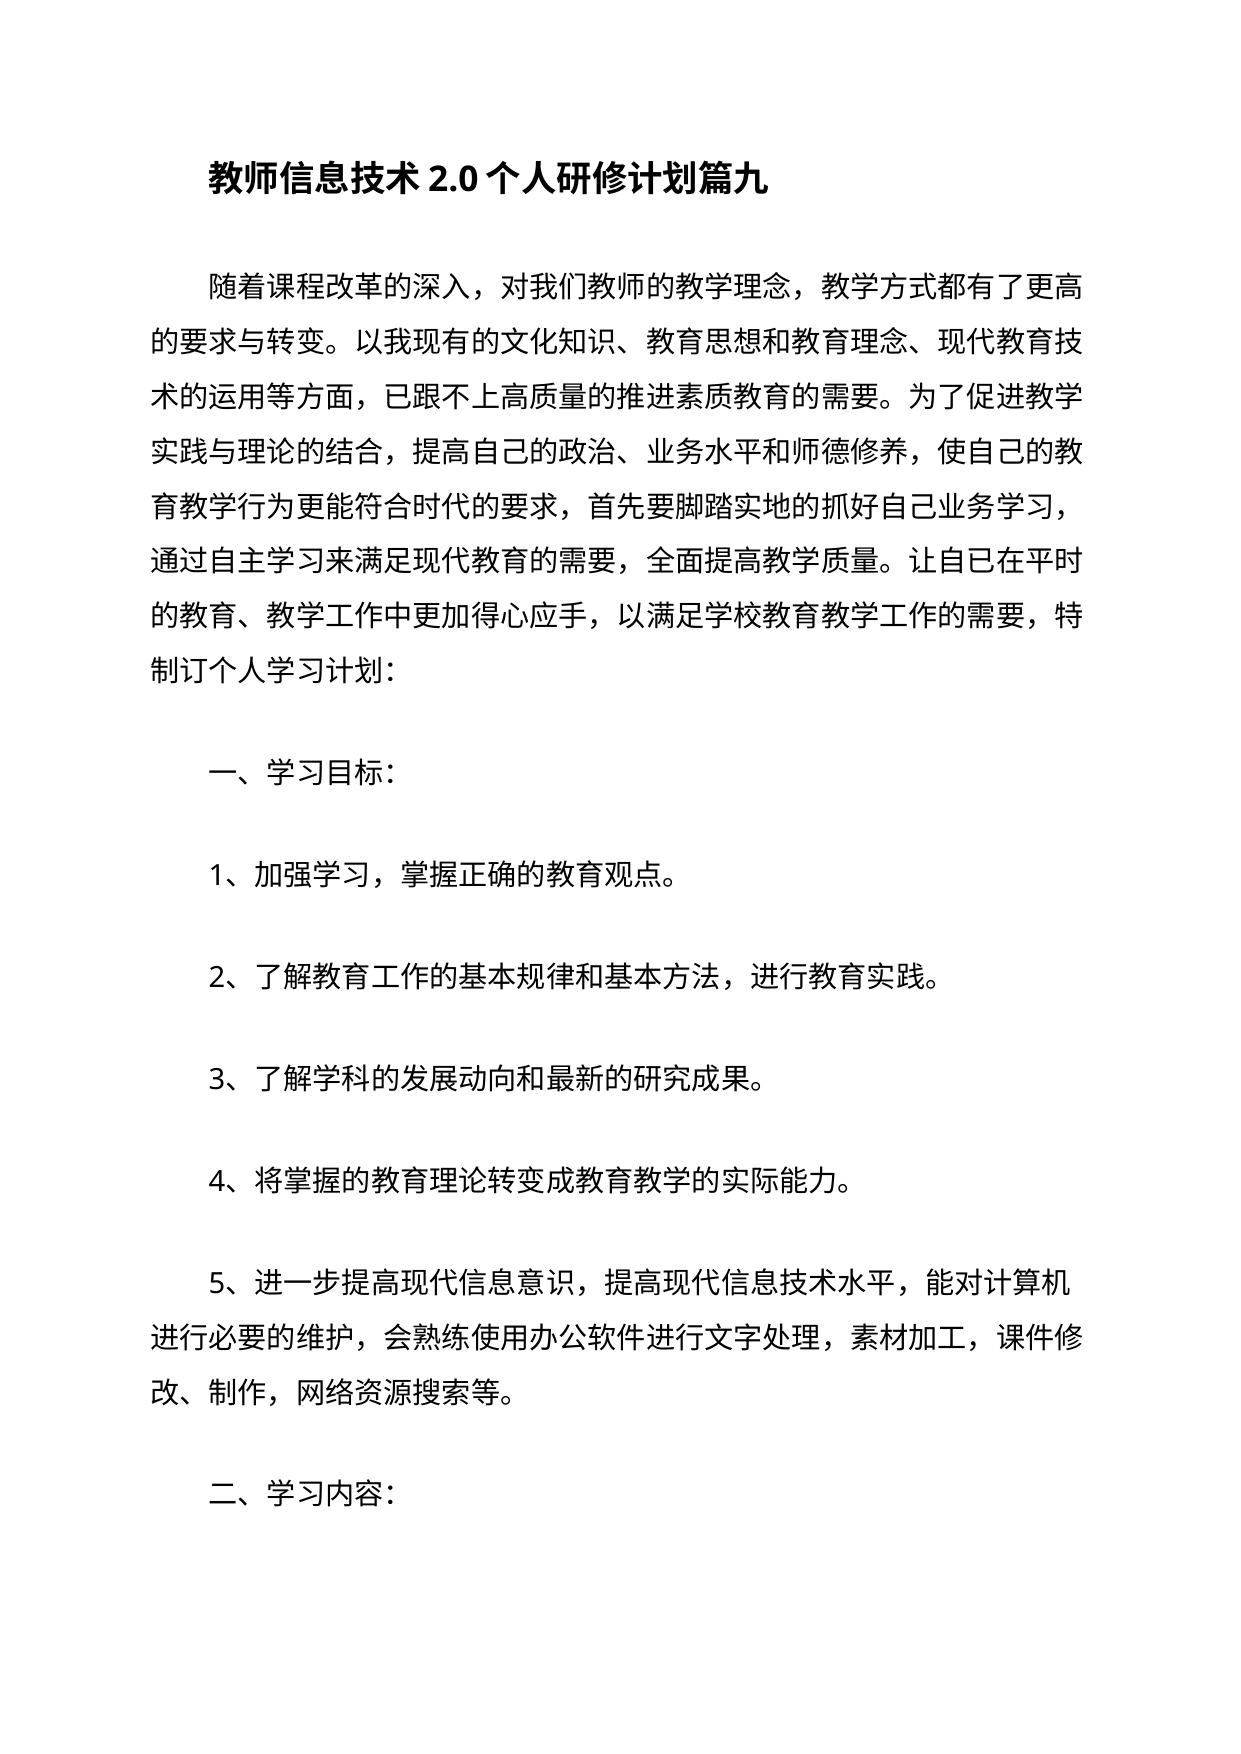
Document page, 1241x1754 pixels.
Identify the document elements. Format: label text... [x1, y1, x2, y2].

text 3、了解学科的发展动向和最新的研究成果。 [150, 1055, 1090, 1098]
text 4、将掌握的教育理论转变成教育教学的实际能力。 [150, 1157, 1090, 1200]
text 二、学习内容： [150, 1471, 1090, 1513]
text 2、了解教育工作的基本规律和基本方法，进行教育实践。 [150, 953, 1090, 996]
text 一、学习目标： [150, 749, 1090, 792]
text 教师信息技术2.0个人研修计划篇九 [150, 150, 1090, 201]
text 5、进一步提高现代信息意识，提高现代信息技术水平，能对计算机进行必要的维护，会熟练使用办公软件进行文字处理，素材加工，课件修改、制作，网络资源搜索等。 [150, 1259, 1090, 1411]
text 1、加强学习，掌握正确的教育观点。 [150, 851, 1090, 894]
text 随着课程改革的深入，对我们教师的教学理念，教学方式都有了更高的要求与转变。以我现有的文化知识、教育思想和教育理念、现代教育技术的运用等方面，已跟不上高质量的推进素质教育的需要。为了促进教学实践与理论的结合，提高自己的政治、业务水平和师德修养，使自己的教育教学行为更能符合时代的要求，首先要脚踏实地的抓好自己业务学习，通过自主学习来满足现代教育的需要，全面提高教学质量。让自已在平时的教育、教学工作中更加得心应手，以满足学校教育教学工作的需要，特制订个人学习计划： [150, 263, 1090, 690]
